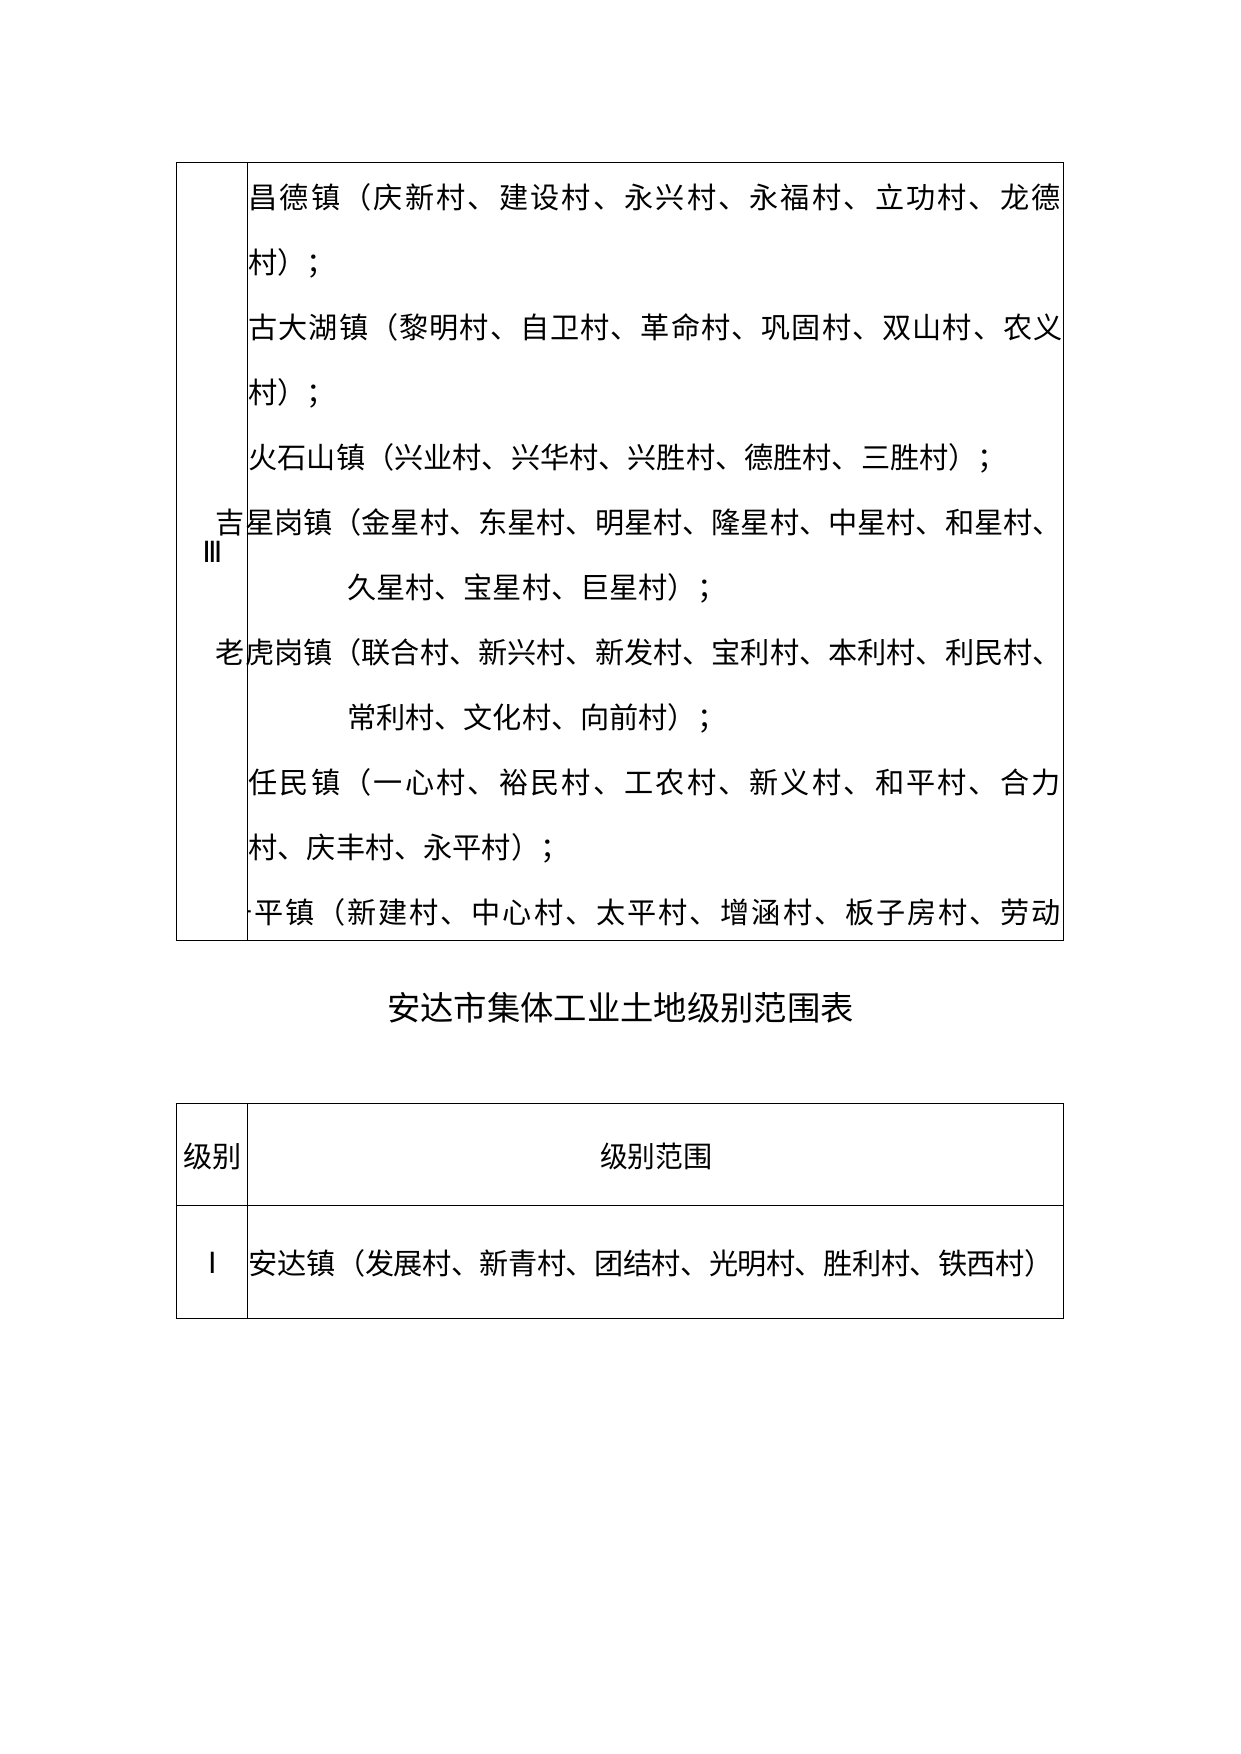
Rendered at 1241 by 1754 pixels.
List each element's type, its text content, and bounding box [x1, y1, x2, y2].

table_header 级别 [177, 1104, 247, 1205]
table_cell 昌德镇（庆新村、建设村、永兴村、永福村、立功村、龙德村）； 古大湖镇（黎明村、自卫村、革命村、巩固村、双山村、农义村）； 火石山镇（兴业村、兴华村、兴胜村、德胜村、三胜村）； 吉星岗镇（金星村、东星村、明星村、隆星村、中星村、和星村、久星村、宝星村、巨星村）； 老虎岗镇（联合村、新兴村、新发村、宝利村、本利村、利民村、常利村、文化村、向前村）； 任民镇（一心村、裕民村、工农村、新义村、和平村、合力村、庆丰村、永平村）； 升平镇（新建村、中心村、太平村、增涵村、板子房村、劳动村、幸福村、保田村）； 太平庄镇（十八村、二十五村、二村、北旺村、嫩河村、宽甸村）； 万宝山镇（新民村、巨宝村、长山村、曙光村、福民村、中和村、兴晨村）； 卧里屯镇（龙山村、龙华村、青山村、致富村、王花泡村）； 羊草镇（承平村、安乐村、四合村、火星村、青龙山村、南来村、吉庆村、东升村、永富村、吉利村、新合村、五撮房村）； 中本镇（德本村、富本村、信本村、大本村）； 先源乡（八里岗村、二龙山村、黑鱼泡村、红旗村、红星村、青龙河村、三岔河村） [248, 163, 1063, 939]
table_cell Ⅲ [177, 163, 247, 939]
table_cell 安达镇（发展村、新青村、团结村、光明村、胜利村、铁西村） [248, 1206, 1063, 1318]
text 安达市集体工业土地级别范围表 [187, 973, 1053, 1038]
table_cell Ⅰ [177, 1206, 247, 1318]
table_header 级别范围 [248, 1104, 1063, 1205]
